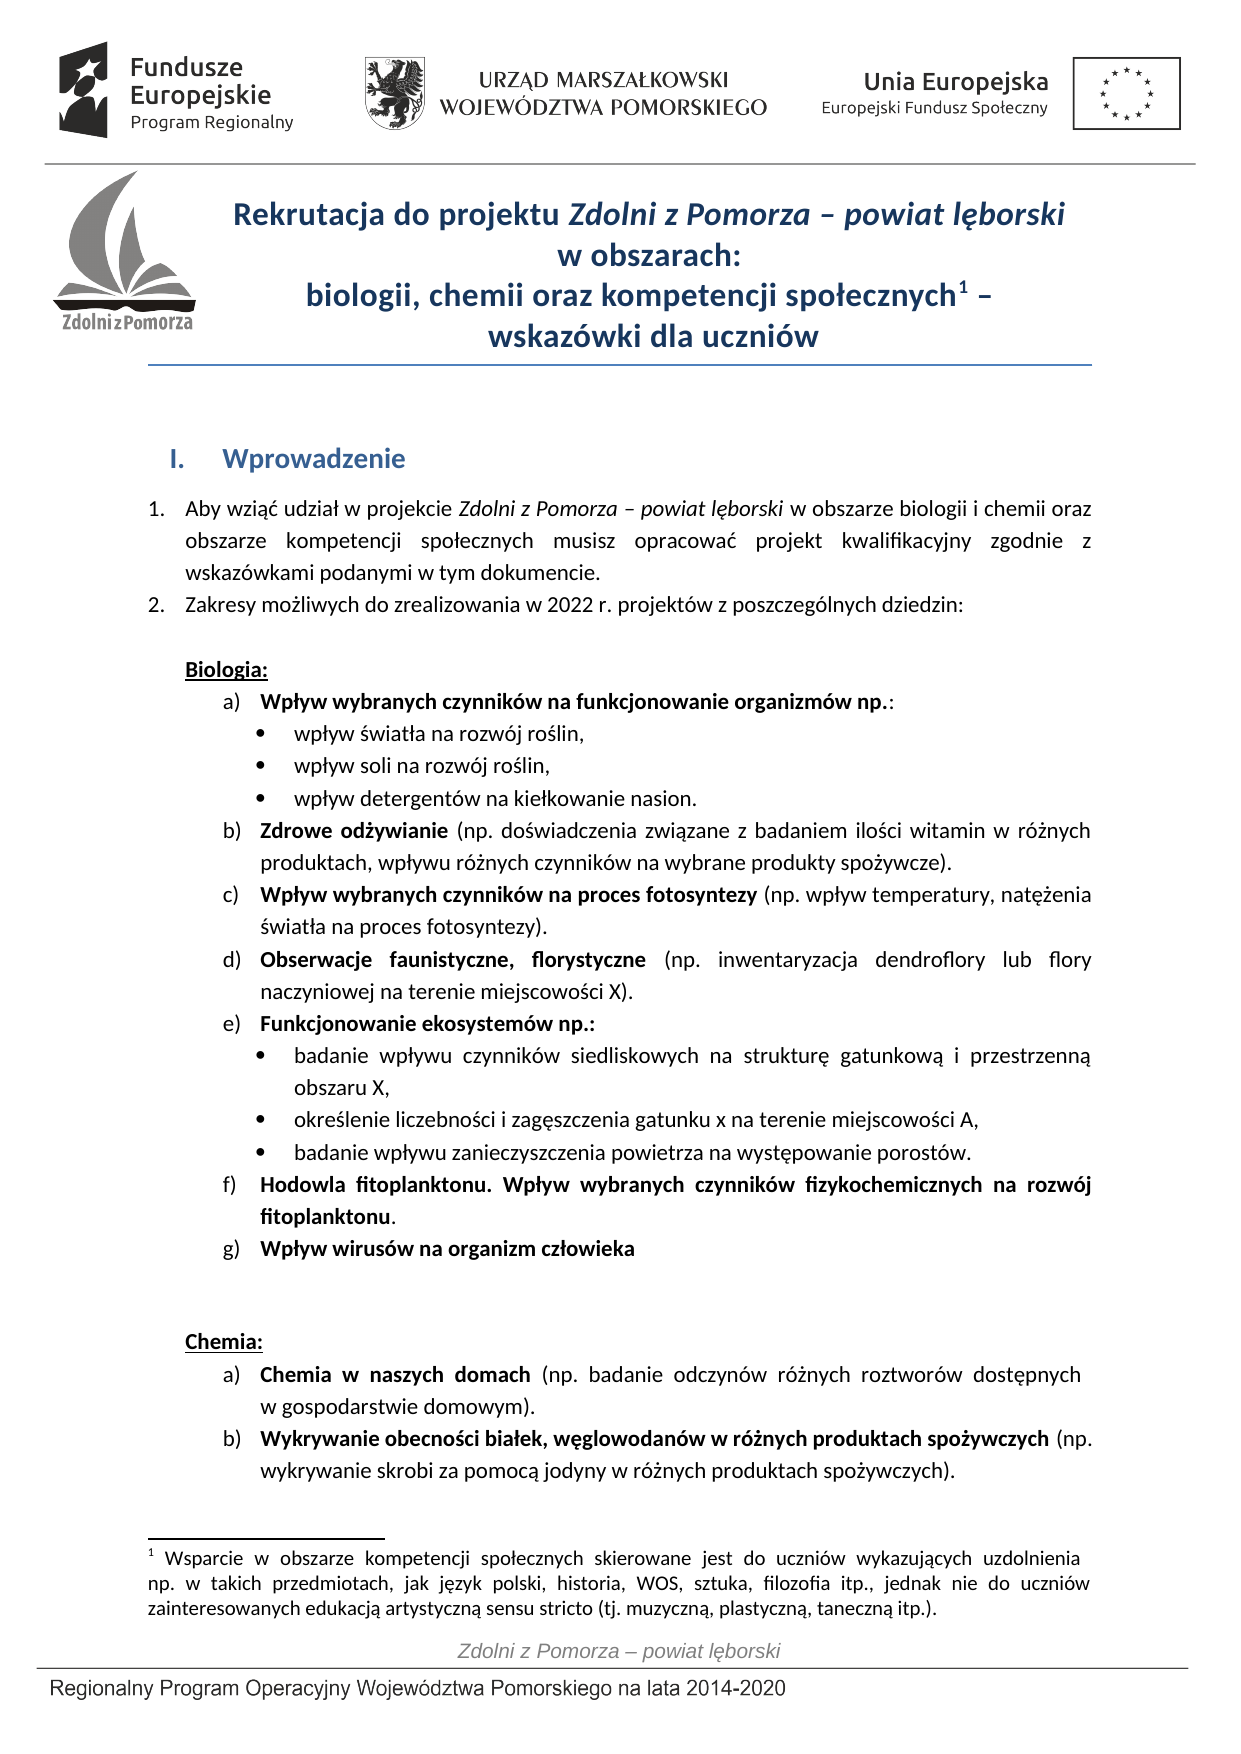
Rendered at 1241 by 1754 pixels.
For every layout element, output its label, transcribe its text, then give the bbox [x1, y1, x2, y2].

list Obserwacje faunistyczne, florystyczne (np. inwentaryzacja dendroflory lub flory naczyniowej na terenie miejscowości X). [223, 945, 1092, 1005]
title Rekrutacja do projektu Zdolni z Pomorza – powiat lęborski w obszarach: biologii, chemii oraz kompetencji społecznych – wskazówki dla uczniów [148, 193, 1092, 364]
list Zdrowe odżywianie (np. doświadczenia związane z badaniem ilości witamin w różnych produktach, wpływu różnych czynników na wybrane produkty spożywcze). [223, 816, 1092, 876]
list Aby wziąć udział w projekcie Zdolni z Pomorza – powiat lęborski w obszarze biologii i chemii oraz obszarze kompetencji społecznych musisz opracować projekt kwalifikacyjny zgodnie z wskazówkami podanymi w tym dokumencie. [148, 494, 1092, 586]
list Wpływ wybranych czynników na funkcjonowanie organizmów np.: [223, 687, 1092, 715]
list Wpływ wirusów na organizm człowieka [223, 1234, 1092, 1262]
list badanie wpływu zanieczyszczenia powietrza na występowanie porostów. [256, 1138, 1092, 1166]
list Wpływ wybranych czynników na proces fotosyntezy (np. wpływ temperatury, natężenia światła na proces fotosyntezy). [223, 880, 1092, 941]
picture [52, 170, 196, 330]
list wpływ detergentów na kiełkowanie nasion. [256, 784, 1092, 812]
list badanie wpływu czynników siedliskowych na strukturę gatunkową i przestrzenną obszaru X, [256, 1041, 1092, 1101]
list Chemia w naszych domach (np. badanie odczynów różnych roztworów dostępnych w gospodarstwie domowym). [223, 1360, 1092, 1420]
list Wykrywanie obecności białek, węglowodanów w różnych produktach spożywczych (np. wykrywanie skrobi za pomocą jodyny w różnych produktach spożywczych). [223, 1424, 1092, 1484]
list wpływ soli na rozwój roślin, [256, 752, 1092, 779]
subtitle Wprowadzenie [185, 441, 1092, 476]
list wpływ światła na rozwój roślin, [256, 719, 1092, 747]
list Hodowla fitoplanktonu. Wpływ wybranych czynników fizykochemicznych na rozwój fitoplanktonu. [223, 1170, 1092, 1230]
list określenie liczebności i zagęszczenia gatunku x na terenie miejscowości A, [256, 1106, 1092, 1134]
list Funkcjonowanie ekosystemów np.: [223, 1009, 1092, 1037]
list Zakresy możliwych do zrealizowania w 2022 r. projektów z poszczególnych dziedzin: [148, 591, 1092, 619]
picture [36, 1667, 1189, 1700]
picture [44, 41, 1196, 165]
list Biologia: [185, 655, 1092, 683]
list Chemia: [185, 1327, 1092, 1356]
